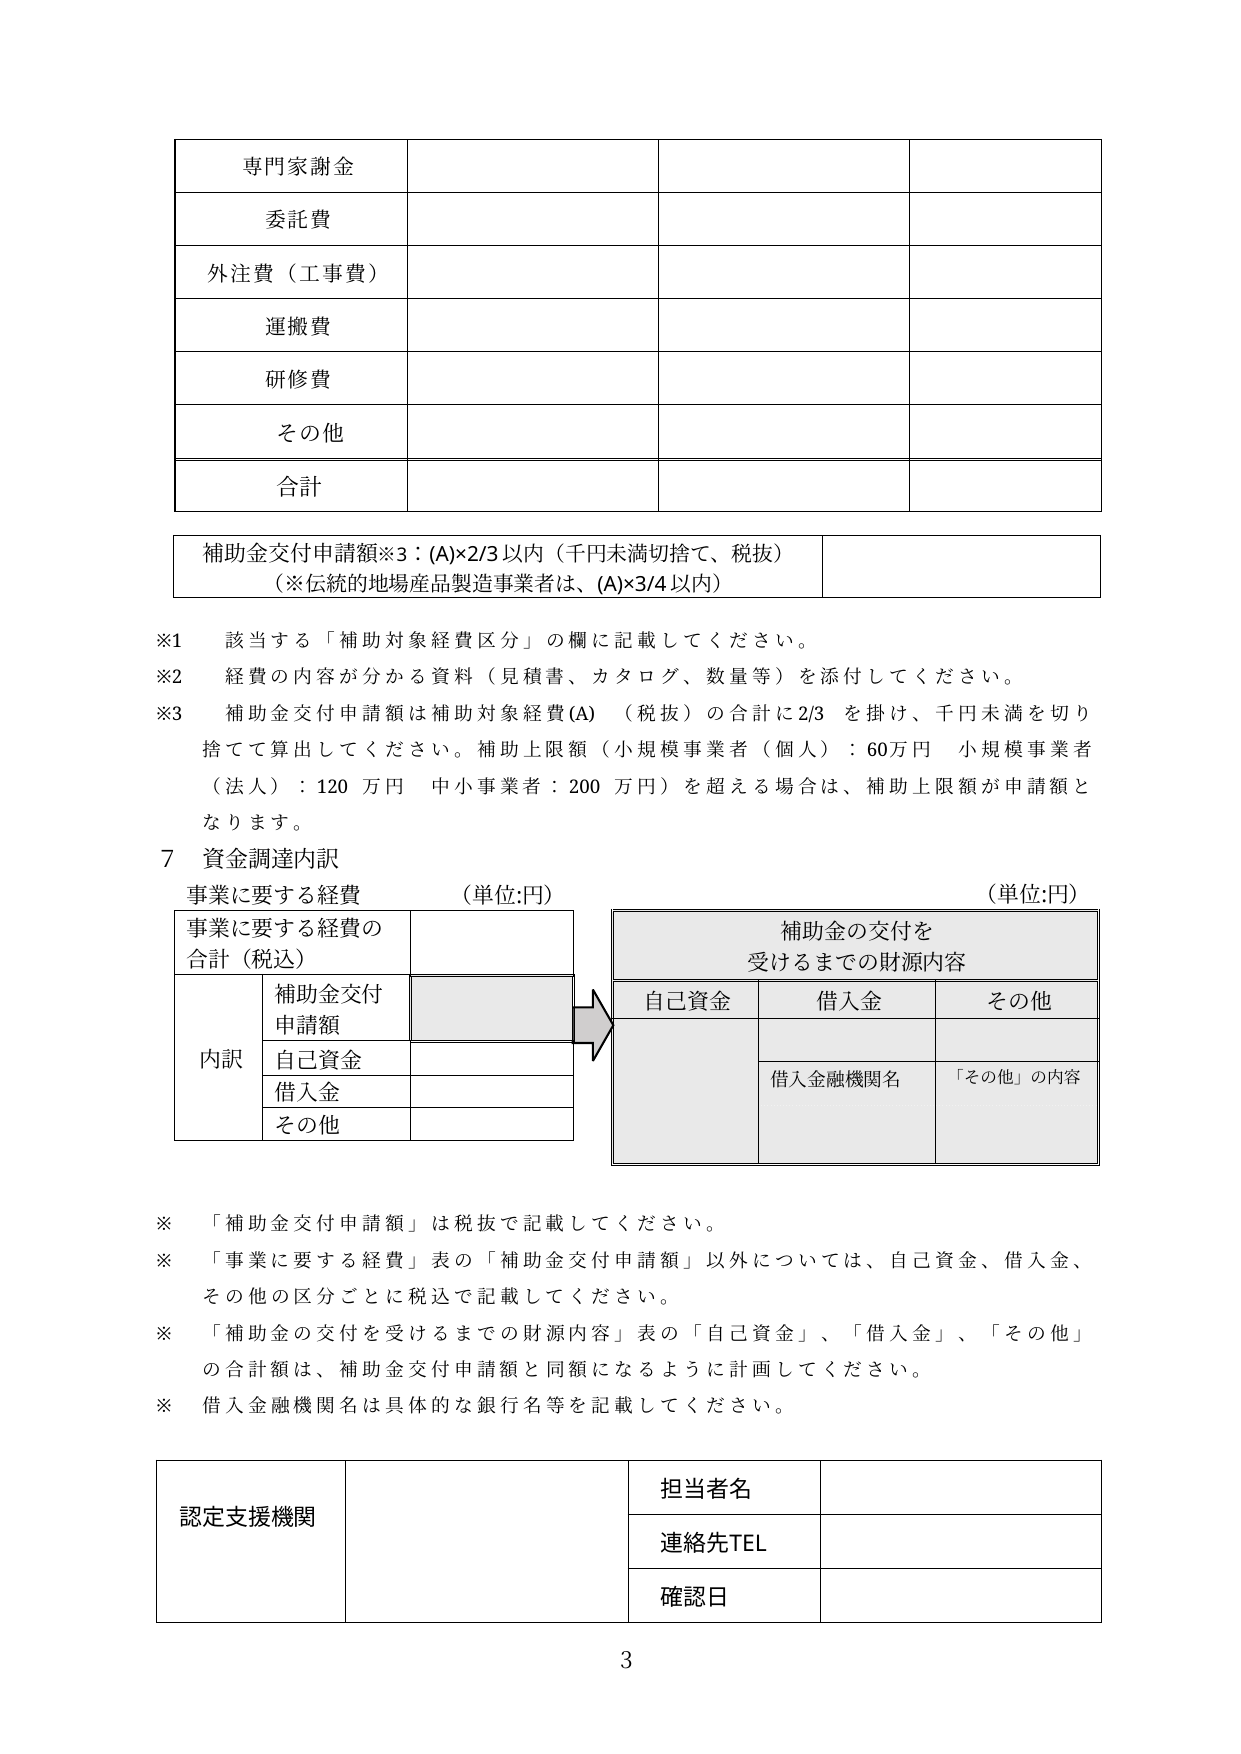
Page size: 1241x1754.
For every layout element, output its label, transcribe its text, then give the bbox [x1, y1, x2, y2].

table_cell [910, 461, 1101, 511]
table_cell 専門家謝金 [176, 140, 407, 192]
table_cell [910, 246, 1101, 298]
table_cell [910, 140, 1101, 192]
table_cell 研修費 [176, 352, 407, 404]
table_cell 確認日 [629, 1569, 820, 1622]
table_cell [408, 405, 658, 457]
text ※2 経費の内容が分かる資料（見積書、カタログ、数量等）を添付してください。 [156, 657, 1096, 694]
table_cell 連絡先TEL [629, 1515, 820, 1568]
text ※ 借入金融機関名は具体的な銀行名等を記載してください。 [156, 1387, 1096, 1423]
text ※ 「補助金の交付を受けるまでの財源内容」表の「自己資金」、「借入金」、「その他」の合計額は、補助金交付申請額と同額になるように計画してください。 [156, 1314, 1096, 1387]
text ※ 「補助金交付申請額」は税抜で記載してください。 [156, 1204, 1096, 1241]
table_cell 合計 [176, 461, 407, 511]
table_cell [821, 1569, 1101, 1622]
table_cell [408, 299, 658, 351]
table_header [821, 1461, 1101, 1514]
table_cell [910, 299, 1101, 351]
table_cell [408, 461, 658, 511]
table_header 担当者名 [629, 1461, 820, 1514]
table_cell [408, 193, 658, 245]
text ７ 資金調達内訳 [156, 840, 1096, 876]
table_cell [659, 140, 909, 192]
table_cell [659, 405, 909, 457]
text ※3 補助金交付申請額は補助対象経費(A)（税抜）の合計に2/3を掛け、千円未満を切り捨てて算出してください。補助上限額（小規模事業者（個人）：60万円 小規模事業者（法人）：120万円 中小事業者：200万円）を超える場合は、補助上限額が申請額となります。 [156, 694, 1096, 840]
table_cell 委託費 [176, 193, 407, 245]
table_header 認定支援機関 [157, 1461, 345, 1622]
table_cell [821, 1515, 1101, 1568]
table_cell [659, 193, 909, 245]
text ※1 該当する「補助対象経費区分」の欄に記載してください。 [156, 621, 1096, 657]
table_cell [408, 352, 658, 404]
table_cell [659, 299, 909, 351]
table_cell [408, 246, 658, 298]
table_cell [910, 193, 1101, 245]
table_cell その他 [176, 405, 407, 457]
table_cell [910, 405, 1101, 457]
table_cell [659, 352, 909, 404]
table_cell [910, 352, 1101, 404]
table_cell [659, 246, 909, 298]
table_cell [659, 461, 909, 511]
table_header [346, 1461, 628, 1622]
table_cell [408, 140, 658, 192]
table_cell 運搬費 [176, 299, 407, 351]
table_cell 外注費（工事費） [176, 246, 407, 298]
text ※ 「事業に要する経費」表の「補助金交付申請額」以外については、自己資金、借入金、その他の区分ごとに税込で記載してください。 [156, 1241, 1096, 1314]
